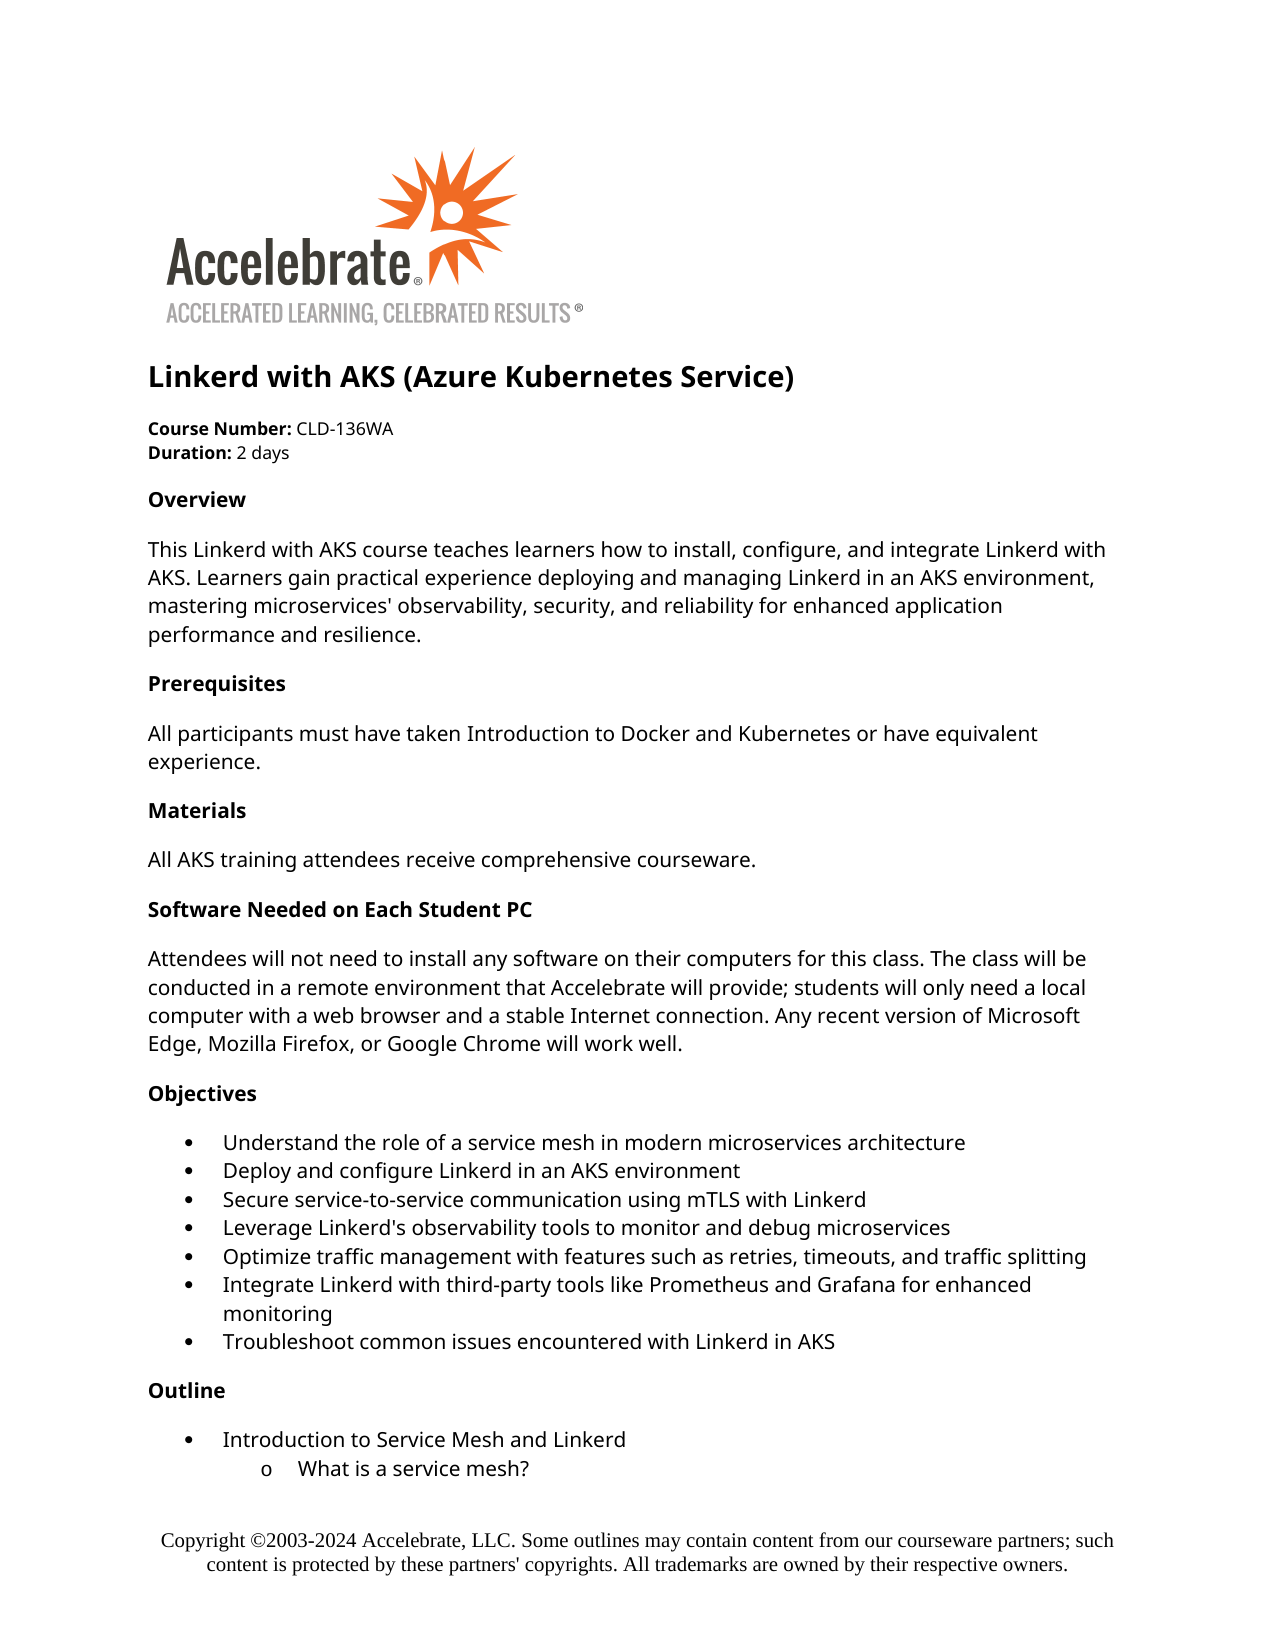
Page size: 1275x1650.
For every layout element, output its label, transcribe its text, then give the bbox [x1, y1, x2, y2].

list Secure service-to-service communication using mTLS with Linkerd [185, 1185, 1127, 1213]
text Course Number: CLD-136WA Duration: 2 days [148, 416, 1127, 465]
text Software Needed on Each Student PC [148, 895, 1127, 923]
list Deploy and configure Linkerd in an AKS environment [185, 1156, 1127, 1185]
text This Linkerd with AKS course teaches learners how to install, configure, and integrate Linkerd with AKS. Learners gain practical experience deploying and managing Linkerd in an AKS environment, mastering microservices' observability, security, and reliability for enhanced application performance and resilience. [148, 535, 1127, 648]
text All participants must have taken Introduction to Docker and Kubernetes or have equivalent experience. [148, 719, 1127, 776]
text Overview [148, 486, 1127, 514]
list Troubleshoot common issues encountered with Linkerd in AKS [185, 1327, 1127, 1356]
text Linkerd with AKS (Azure Kubernetes Service) [148, 356, 1127, 396]
list Optimize traffic management with features such as retries, timeouts, and traffic splitting [185, 1242, 1127, 1270]
list Understand the role of a service mesh in modern microservices architecture [185, 1128, 1127, 1156]
text Materials [148, 796, 1127, 825]
text Outline [148, 1376, 1127, 1405]
picture [166, 147, 583, 327]
list Leverage Linkerd's observability tools to monitor and debug microservices [185, 1213, 1127, 1242]
list What is a service mesh? [260, 1454, 1127, 1483]
list Introduction to Service Mesh and Linkerd [185, 1426, 1127, 1454]
list Integrate Linkerd with third-party tools like Prometheus and Grafana for enhanced monitoring [185, 1270, 1127, 1327]
text Attendees will not need to install any software on their computers for this class. The class will be conducted in a remote environment that Accelebrate will provide; students will only need a local computer with a web browser and a stable Internet connection. Any recent version of Microsoft Edge, Mozilla Firefox, or Google Chrome will work well. [148, 944, 1127, 1058]
text Objectives [148, 1079, 1127, 1107]
text Prerequisites [148, 669, 1127, 698]
text All AKS training attendees receive comprehensive courseware. [148, 846, 1127, 874]
